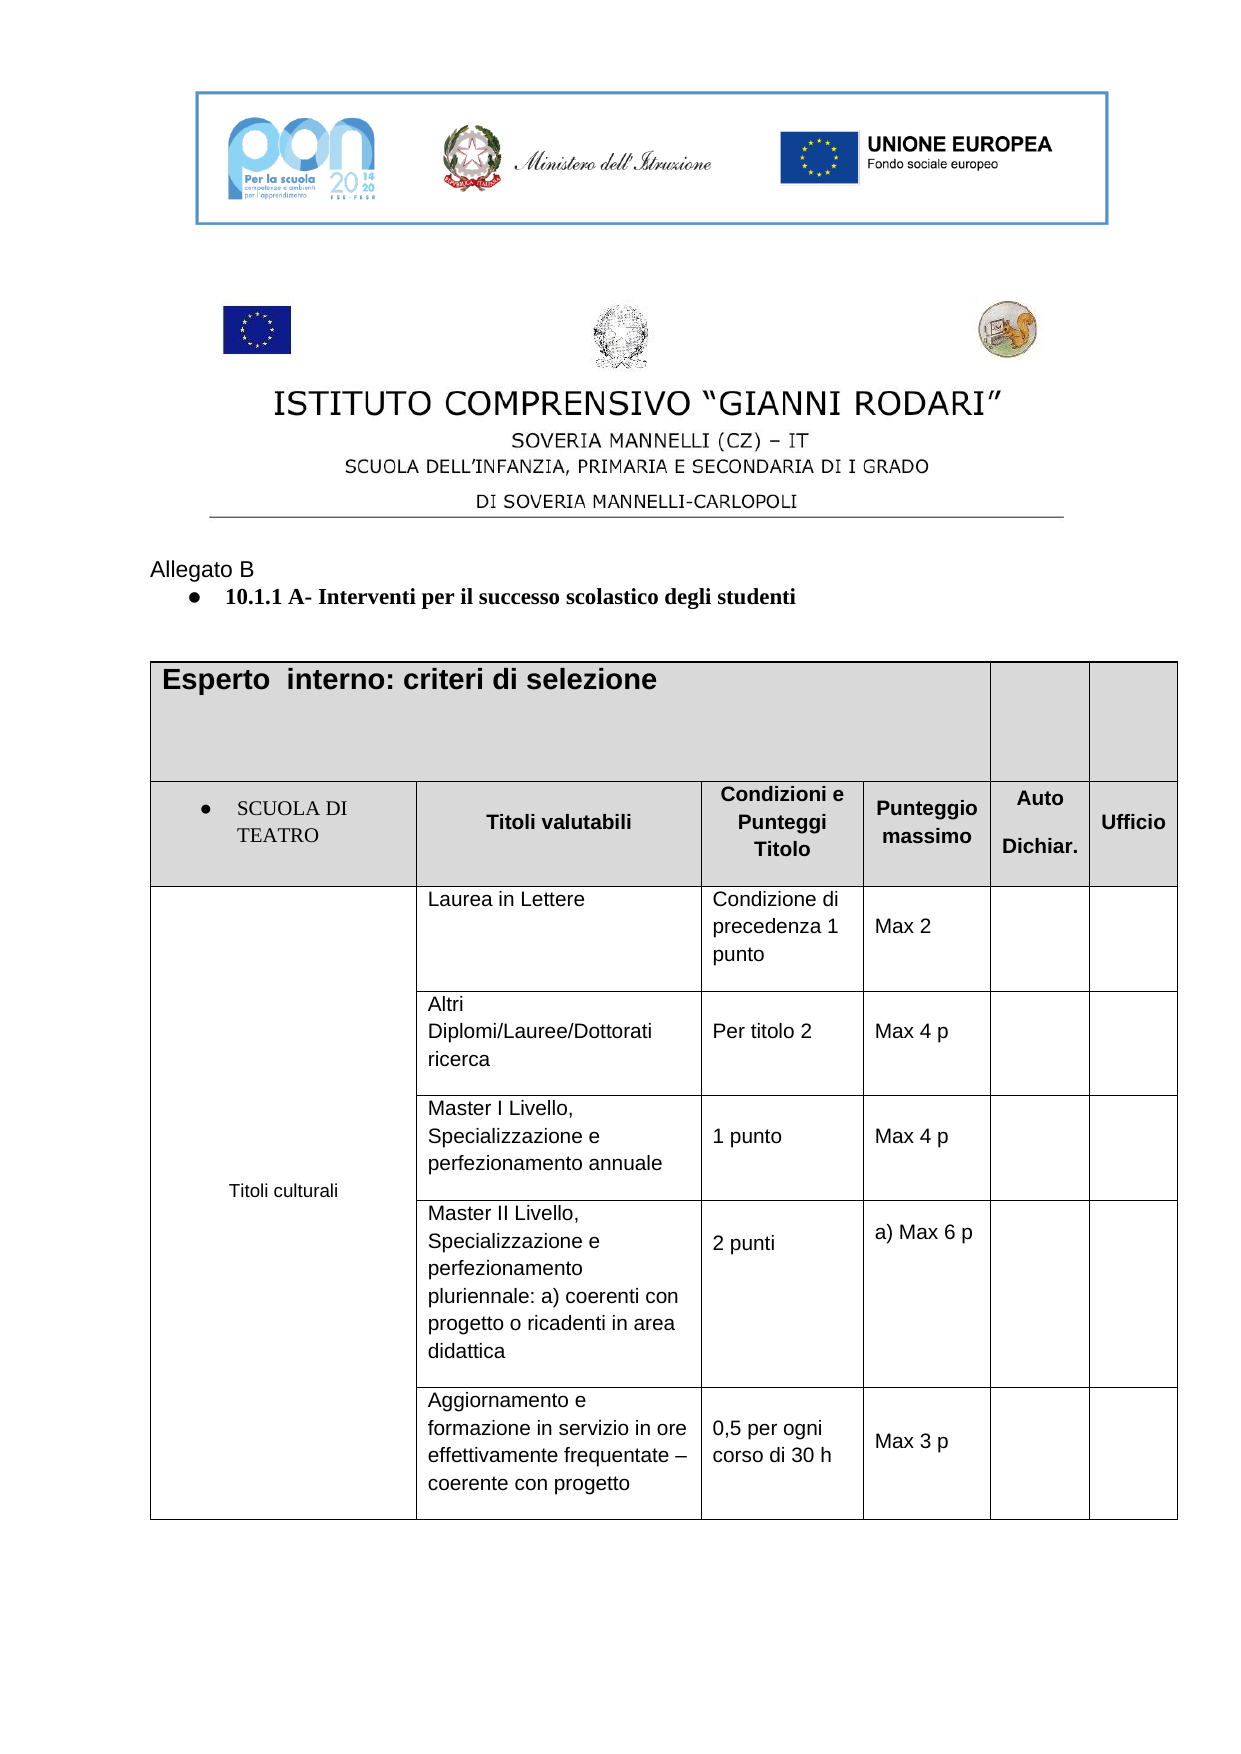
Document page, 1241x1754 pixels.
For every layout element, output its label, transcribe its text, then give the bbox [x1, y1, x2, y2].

table_header [991, 663, 1089, 781]
table_cell Laurea in Lettere [417, 887, 701, 991]
table_cell [991, 1388, 1089, 1519]
table_cell [991, 1201, 1089, 1387]
table_cell [1090, 1388, 1177, 1519]
table_cell [991, 1096, 1089, 1200]
table_cell Max 3 p [864, 1388, 990, 1519]
table_cell [1090, 1096, 1177, 1200]
table_cell Titoli culturali [151, 887, 416, 1519]
table_cell a) Max 6 p [864, 1201, 990, 1387]
picture [150, 75, 1122, 532]
table_cell [991, 992, 1089, 1095]
table_cell [991, 887, 1089, 991]
table_cell Titoli valutabili [417, 782, 701, 886]
table_cell SCUOLA DI TEATRO [151, 782, 416, 886]
table_cell Max 4 p [864, 1096, 990, 1200]
table_cell Condizione di precedenza 1 punto [702, 887, 863, 991]
table_cell [1090, 887, 1177, 991]
text Allegato B [150, 556, 1090, 582]
table_cell Max 2 [864, 887, 990, 991]
table_header [1090, 663, 1177, 781]
table_cell 2 punti [702, 1201, 863, 1387]
table_cell [1090, 992, 1177, 1095]
table_cell Master II Livello, Specializzazione e perfezionamento pluriennale: a) coerenti con progetto o ricadenti in area didattica [417, 1201, 701, 1387]
table_cell Per titolo 2 [702, 992, 863, 1095]
table_cell Ufficio [1090, 782, 1177, 886]
table_cell 1 punto [702, 1096, 863, 1200]
table_cell Aggiornamento e formazione in servizio in ore effettivamente frequentate – coerente con progetto [417, 1388, 701, 1519]
table_header Esperto interno: criteri di selezione [151, 663, 990, 781]
table_cell Max 4 p [864, 992, 990, 1095]
table_cell Punteggio massimo [864, 782, 990, 886]
table_cell Master I Livello, Specializzazione e perfezionamento annuale [417, 1096, 701, 1200]
table_cell [1090, 1201, 1177, 1387]
table_cell Auto Dichiar. [991, 782, 1089, 886]
table_cell 0,5 per ogni corso di 30 h [702, 1388, 863, 1519]
list 10.1.1 A- Interventi per il successo scolastico degli studenti [187, 582, 1090, 610]
table_cell Altri Diplomi/Lauree/Dottorati ricerca [417, 992, 701, 1095]
table_cell Condizioni e Punteggi Titolo [702, 782, 863, 886]
